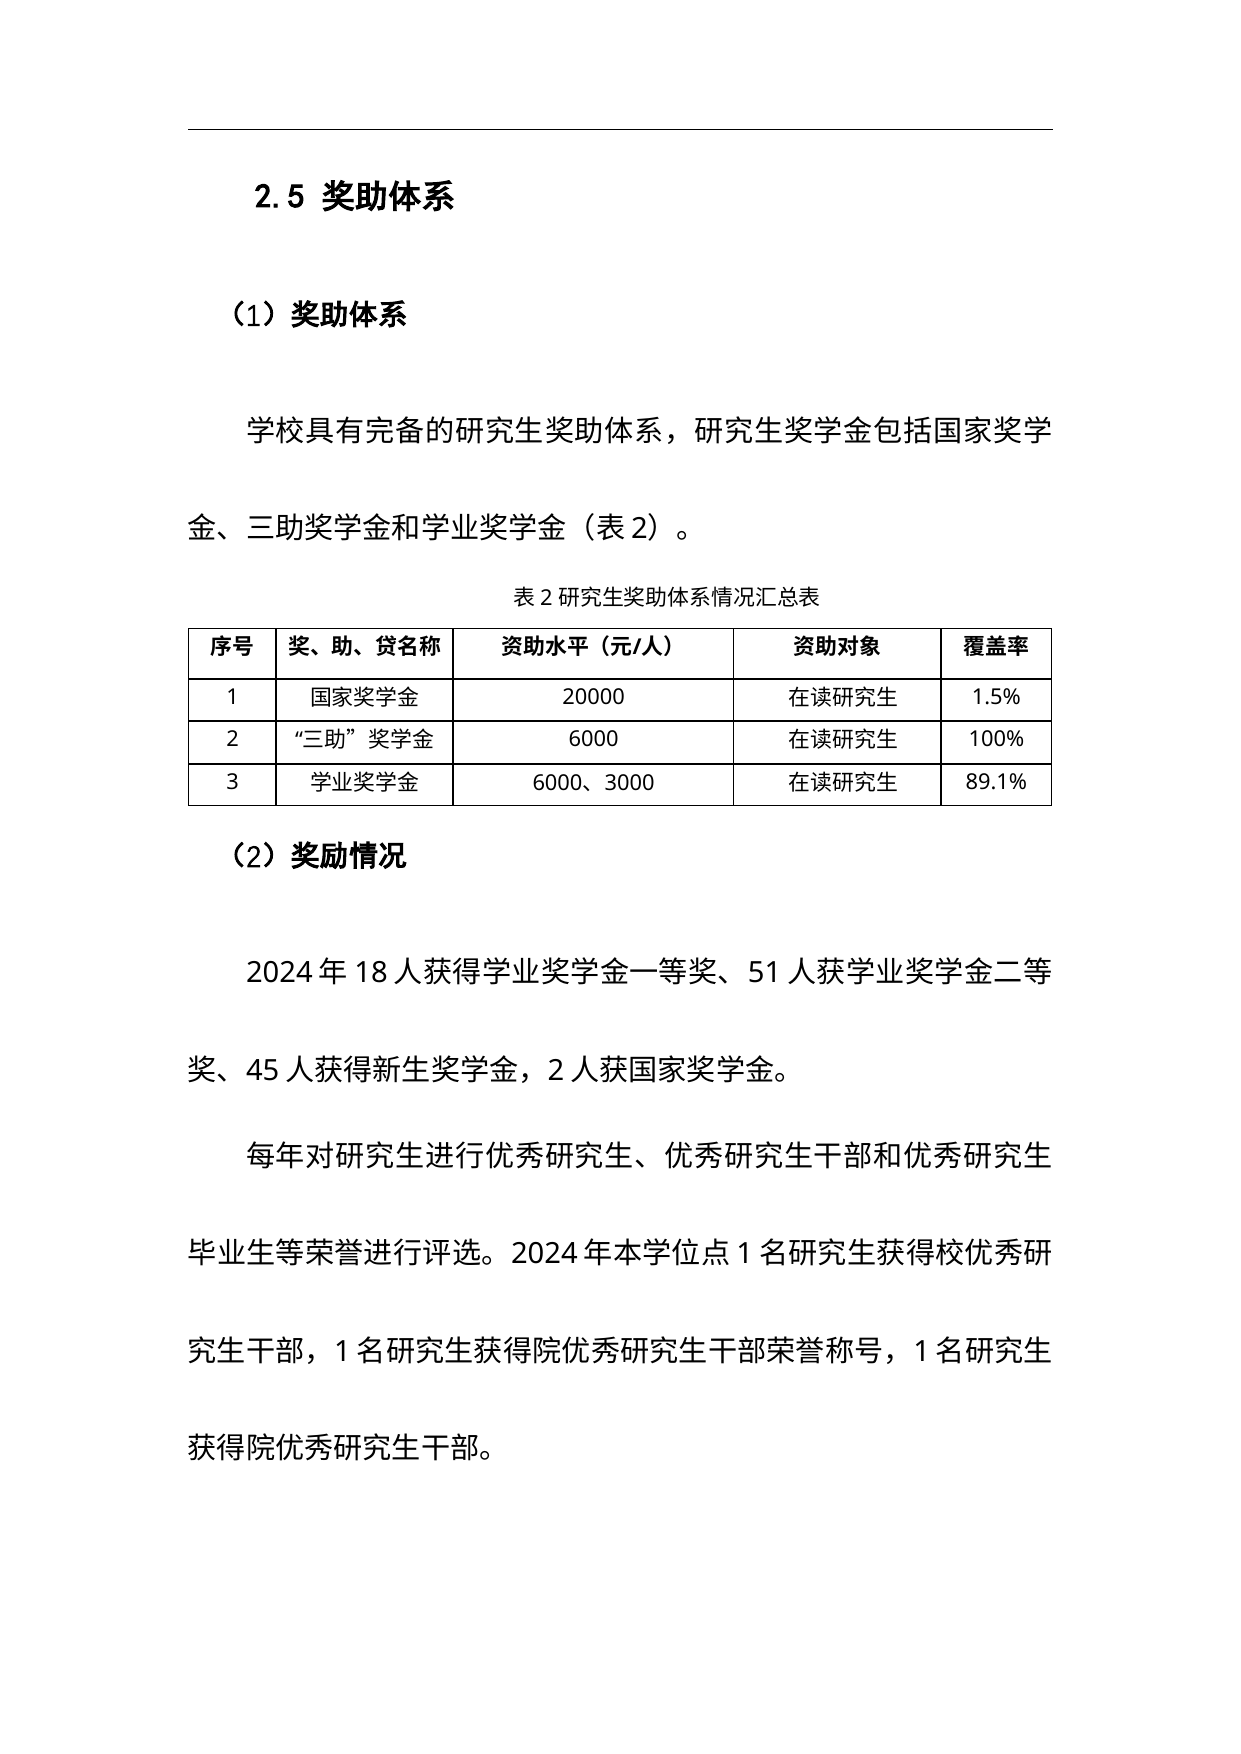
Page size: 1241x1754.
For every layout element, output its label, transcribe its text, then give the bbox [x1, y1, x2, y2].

table_cell 100% [942, 722, 1051, 763]
table_cell 1 [189, 680, 275, 720]
table_cell 89.1% [942, 765, 1051, 805]
text 表2 研究生奖助体系情况汇总表 [237, 580, 1053, 612]
table_cell 在读研究生 [734, 722, 940, 763]
table_cell 国家奖学金 [277, 680, 452, 720]
table_header 资助水平（元/人） [454, 629, 733, 678]
table_cell 学业奖学金 [277, 765, 452, 805]
table_cell 在读研究生 [734, 680, 940, 720]
text 每年对研究生进行优秀研究生、优秀研究生干部和优秀研究生毕业生等荣誉进行评选。2024年本学位点1名研究生获得校优秀研究生干部，1名研究生获得院优秀研究生干部荣誉称号，1名研究生获得院优秀研究生干部。 [187, 1121, 1053, 1479]
text 2024年18人获得学业奖学金一等奖、51人获学业奖学金二等奖、45人获得新生奖学金，2人获国家奖学金。 [187, 938, 1053, 1100]
table_header 资助对象 [734, 629, 940, 678]
table_header 覆盖率 [942, 629, 1051, 678]
subtitle （2）奖励情况 [187, 822, 1053, 887]
table_cell 1.5% [942, 680, 1051, 720]
table_cell 2 [189, 722, 275, 763]
text 学校具有完备的研究生奖助体系，研究生奖学金包括国家奖学金、三助奖学金和学业奖学金（表2）。 [187, 396, 1053, 559]
table_cell “三助”奖学金 [277, 722, 452, 763]
table_cell 20000 [454, 680, 733, 720]
table_cell 6000、3000 [454, 765, 733, 805]
table_header 奖、助、贷名称 [277, 629, 452, 678]
subtitle 2.5 奖助体系 [187, 161, 1053, 226]
table_cell 6000 [454, 722, 733, 763]
table_cell 3 [189, 765, 275, 805]
subtitle （1）奖助体系 [187, 281, 1053, 346]
table_header 序号 [189, 629, 275, 678]
table_cell 在读研究生 [734, 765, 940, 805]
